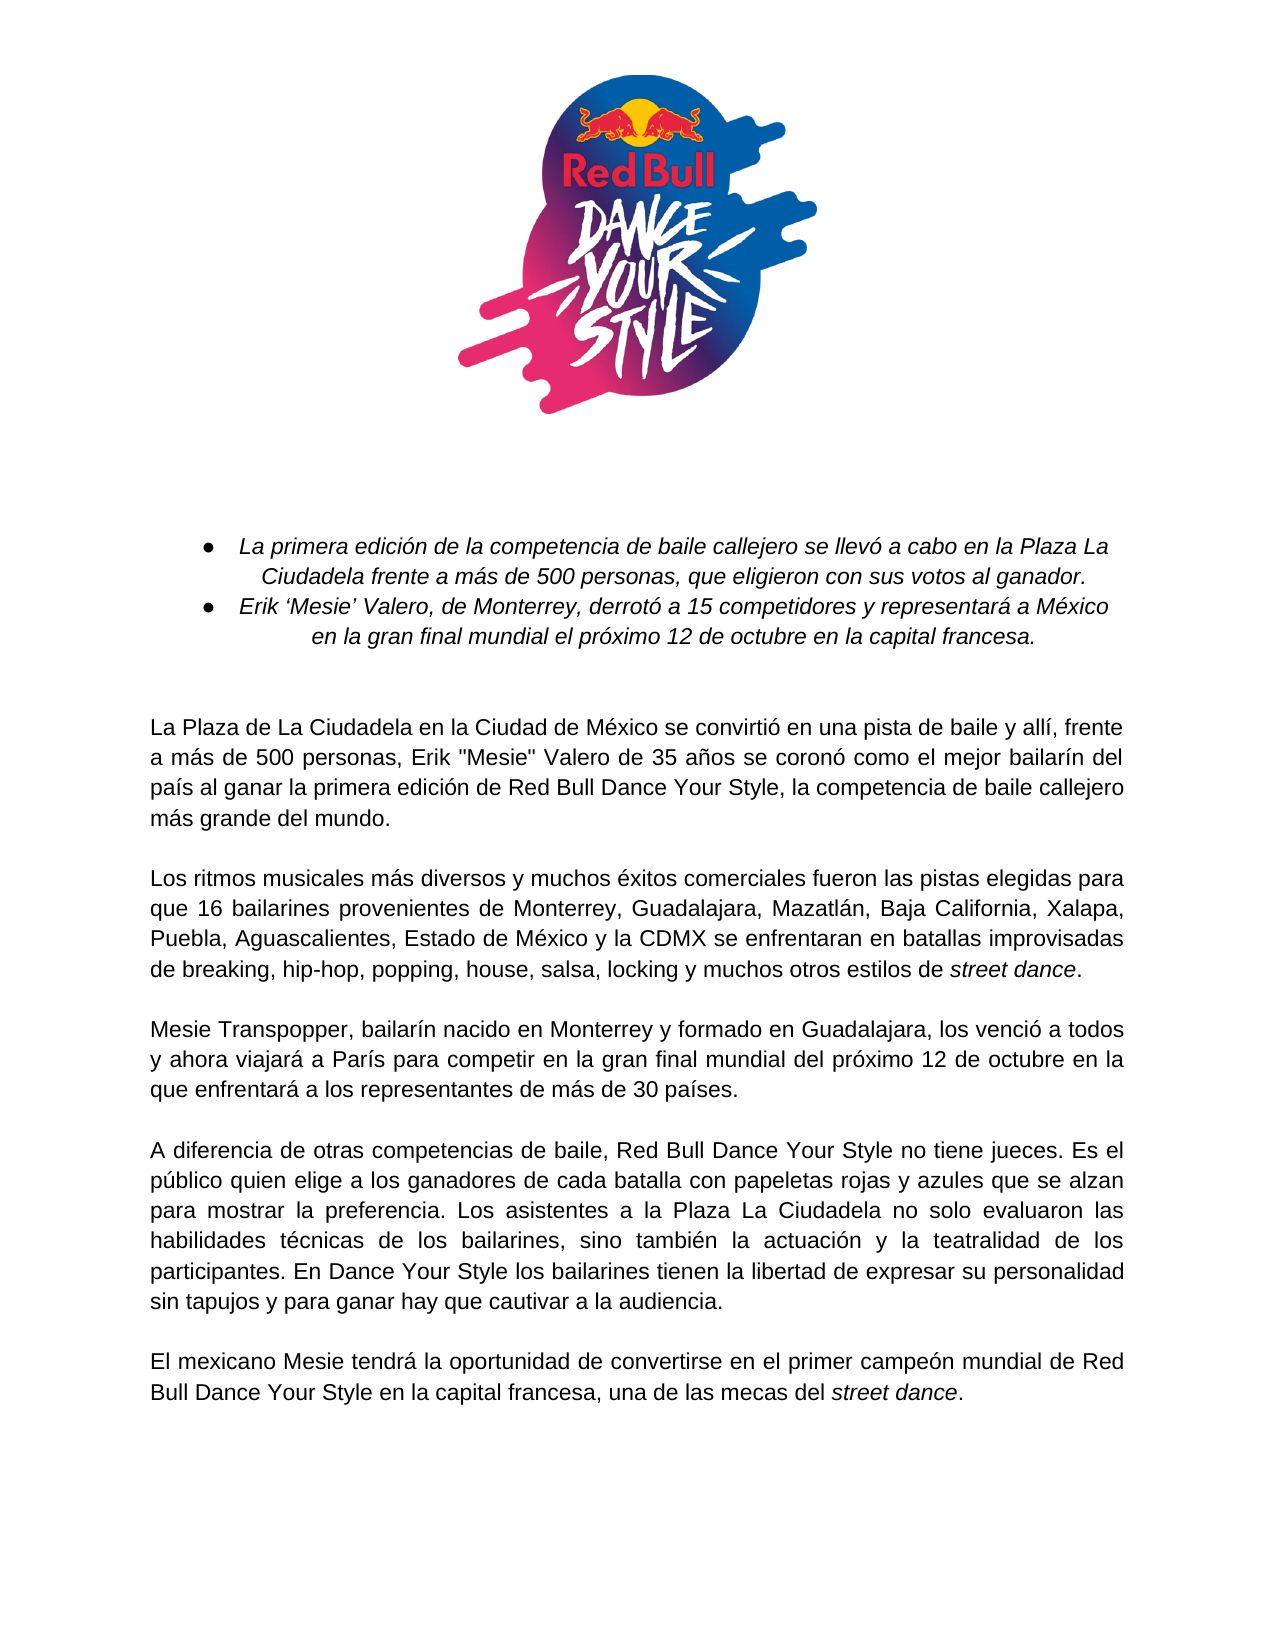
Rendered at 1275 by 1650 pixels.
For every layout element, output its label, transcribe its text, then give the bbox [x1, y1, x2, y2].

text Los ritmos musicales más diversos y muchos éxitos comerciales fueron las pistas elegidas para que 16 bailarines provenientes de Monterrey, Guadalajara, Mazatlán, Baja California, Xalapa, Puebla, Aguascalientes, Estado de México y la CDMX se enfrentaran en batallas improvisadas de breaking, hip-hop, popping, house, salsa, locking y muchos otros estilos de street dance. [150, 865, 1125, 982]
list La primera edición de la competencia de baile callejero se llevó a cabo en la Plaza La Ciudadela frente a más de 500 personas, que eligieron con sus votos al ganador. [187, 533, 1125, 589]
text A diferencia de otras competencias de baile, Red Bull Dance Your Style no tiene jueces. Es el público quien elige a los ganadores de cada batalla con papeletas rojas y azules que se alzan para mostrar la preferencia. Los asistentes a la Plaza La Ciudadela no solo evaluaron las habilidades técnicas de los bailarines, sino también la actuación y la teatralidad de los participantes. En Dance Your Style los bailarines tienen la libertad de expresar su personalidad sin tapujos y para ganar hay que cautivar a la audiencia. [150, 1137, 1125, 1314]
text Mesie Transpopper, bailarín nacido en Monterrey y formado en Guadalajara, los venció a todos y ahora viajará a París para competir en la gran final mundial del próximo 12 de octubre en la que enfrentará a los representantes de más de 30 países. [150, 1016, 1125, 1103]
picture [458, 75, 817, 414]
text La Plaza de La Ciudadela en la Ciudad de México se convirtió en una pista de baile y allí, frente a más de 500 personas, Erik "Mesie" Valero de 35 años se coronó como el mejor bailarín del país al ganar la primera edición de Red Bull Dance Your Style, la competencia de baile callejero más grande del mundo. [150, 714, 1125, 831]
list Erik ‘Mesie’ Valero, de Monterrey, derrotó a 15 competidores y representará a México en la gran final mundial el próximo 12 de octubre en la capital francesa. [187, 593, 1125, 650]
text El mexicano Mesie tendrá la oportunidad de convertirse en el primer campeón mundial de Red Bull Dance Your Style en la capital francesa, una de las mecas del street dance. [150, 1348, 1125, 1405]
